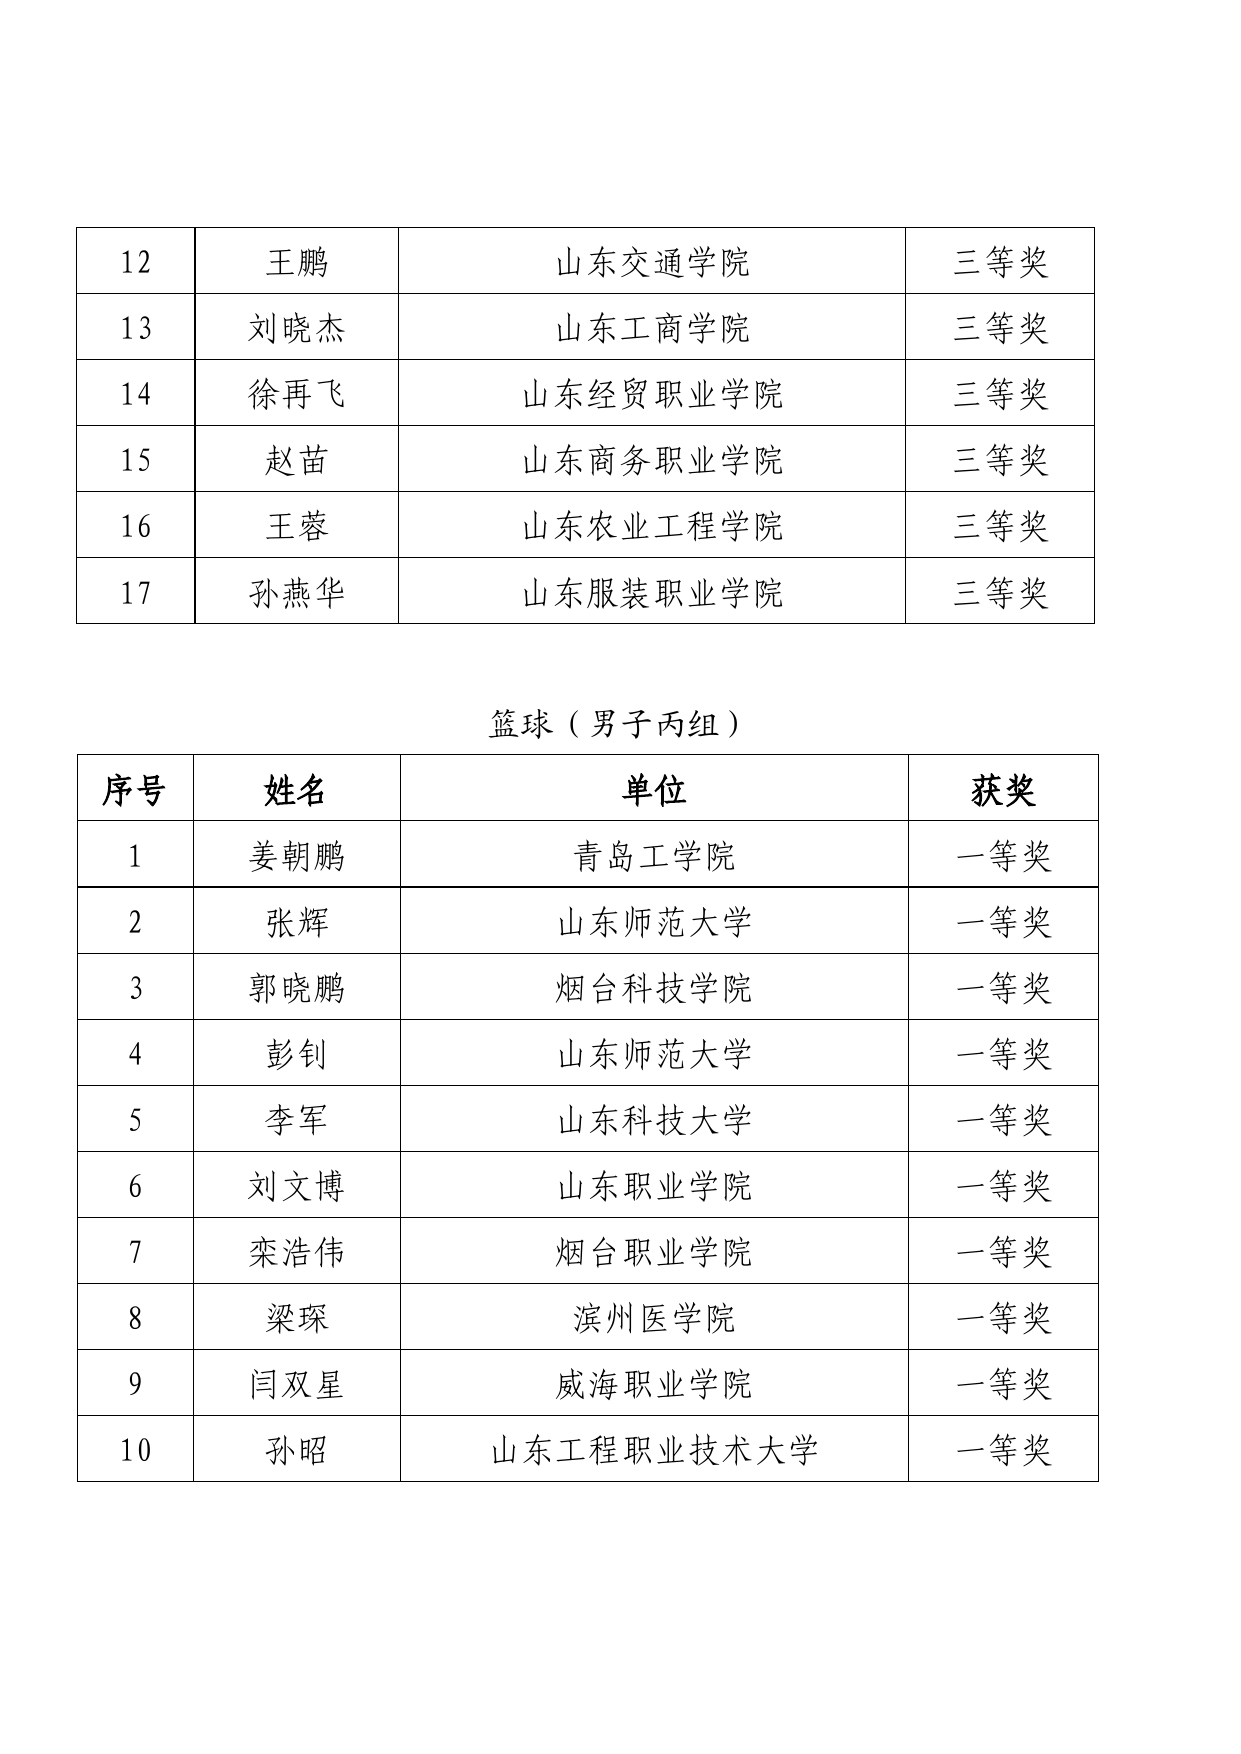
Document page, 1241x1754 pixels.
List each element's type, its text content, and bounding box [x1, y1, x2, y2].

table_cell 烟台科技学院 [401, 954, 908, 1018]
table_cell 山东工程职业技术大学 [401, 1416, 908, 1481]
table_header 单位 [401, 755, 908, 820]
table_cell 郭晓鹏 [194, 954, 400, 1018]
table_cell 13 [77, 294, 194, 359]
table_cell 一等奖 [909, 1284, 1098, 1349]
table_cell 山东服装职业学院 [399, 558, 905, 623]
table_cell 三等奖 [906, 492, 1094, 557]
table_header 获奖 [909, 755, 1098, 820]
table_cell 17 [77, 558, 194, 623]
table_cell 梁琛 [194, 1284, 400, 1349]
table_cell 三等奖 [906, 294, 1094, 359]
table_cell 16 [77, 492, 194, 557]
table_cell 6 [78, 1152, 193, 1217]
table_cell 4 [78, 1020, 193, 1084]
table_cell 青岛工学院 [401, 821, 908, 886]
table_cell 王蓉 [196, 492, 398, 557]
table_cell 栾浩伟 [194, 1218, 400, 1283]
table_cell 山东经贸职业学院 [399, 360, 905, 425]
table_cell 三等奖 [906, 558, 1094, 623]
table_cell 孙昭 [194, 1416, 400, 1481]
table_cell 山东师范大学 [401, 888, 908, 952]
table_cell 3 [78, 954, 193, 1018]
table_cell 12 [77, 228, 194, 293]
table_cell 一等奖 [909, 1218, 1098, 1283]
table_cell 10 [78, 1416, 193, 1481]
table_cell 2 [78, 888, 193, 952]
table_cell 一等奖 [909, 821, 1098, 886]
table_cell 三等奖 [906, 228, 1094, 293]
table_cell 一等奖 [909, 954, 1098, 1018]
table_cell 一等奖 [909, 1350, 1098, 1415]
table_cell 刘文博 [194, 1152, 400, 1217]
table_cell 一等奖 [909, 888, 1098, 952]
table_cell 9 [78, 1350, 193, 1415]
table_cell 7 [78, 1218, 193, 1283]
table_cell 彭钊 [194, 1020, 400, 1084]
table_cell 一等奖 [909, 1416, 1098, 1481]
table_cell 一等奖 [909, 1086, 1098, 1151]
table_cell 山东职业学院 [401, 1152, 908, 1217]
table_cell 山东科技大学 [401, 1086, 908, 1151]
table_cell 王鹏 [196, 228, 398, 293]
table_cell 5 [78, 1086, 193, 1151]
table_cell 姜朝鹏 [194, 821, 400, 886]
table_cell 赵苗 [196, 426, 398, 491]
table_cell 山东农业工程学院 [399, 492, 905, 557]
table_cell 14 [77, 360, 194, 425]
table_cell 山东交通学院 [399, 228, 905, 293]
table_cell 三等奖 [906, 426, 1094, 491]
table_header 姓名 [194, 755, 400, 820]
table_cell 烟台职业学院 [401, 1218, 908, 1283]
table_cell 威海职业学院 [401, 1350, 908, 1415]
table_cell 张辉 [194, 888, 400, 952]
table_cell 一等奖 [909, 1020, 1098, 1084]
table_cell 山东工商学院 [399, 294, 905, 359]
table_cell 孙燕华 [196, 558, 398, 623]
table_cell 三等奖 [906, 360, 1094, 425]
table_cell 闫双星 [194, 1350, 400, 1415]
table_cell 一等奖 [909, 1152, 1098, 1217]
table_cell 8 [78, 1284, 193, 1349]
table_cell 1 [78, 821, 193, 886]
table_cell 李军 [194, 1086, 400, 1151]
table_cell 山东商务职业学院 [399, 426, 905, 491]
text 篮球（男子丙组） [159, 689, 1081, 754]
table_cell 徐再飞 [196, 360, 398, 425]
table_header 序号 [78, 755, 193, 820]
table_cell 山东师范大学 [401, 1020, 908, 1084]
table_cell 15 [77, 426, 194, 491]
table_cell 刘晓杰 [196, 294, 398, 359]
table_cell 滨州医学院 [401, 1284, 908, 1349]
